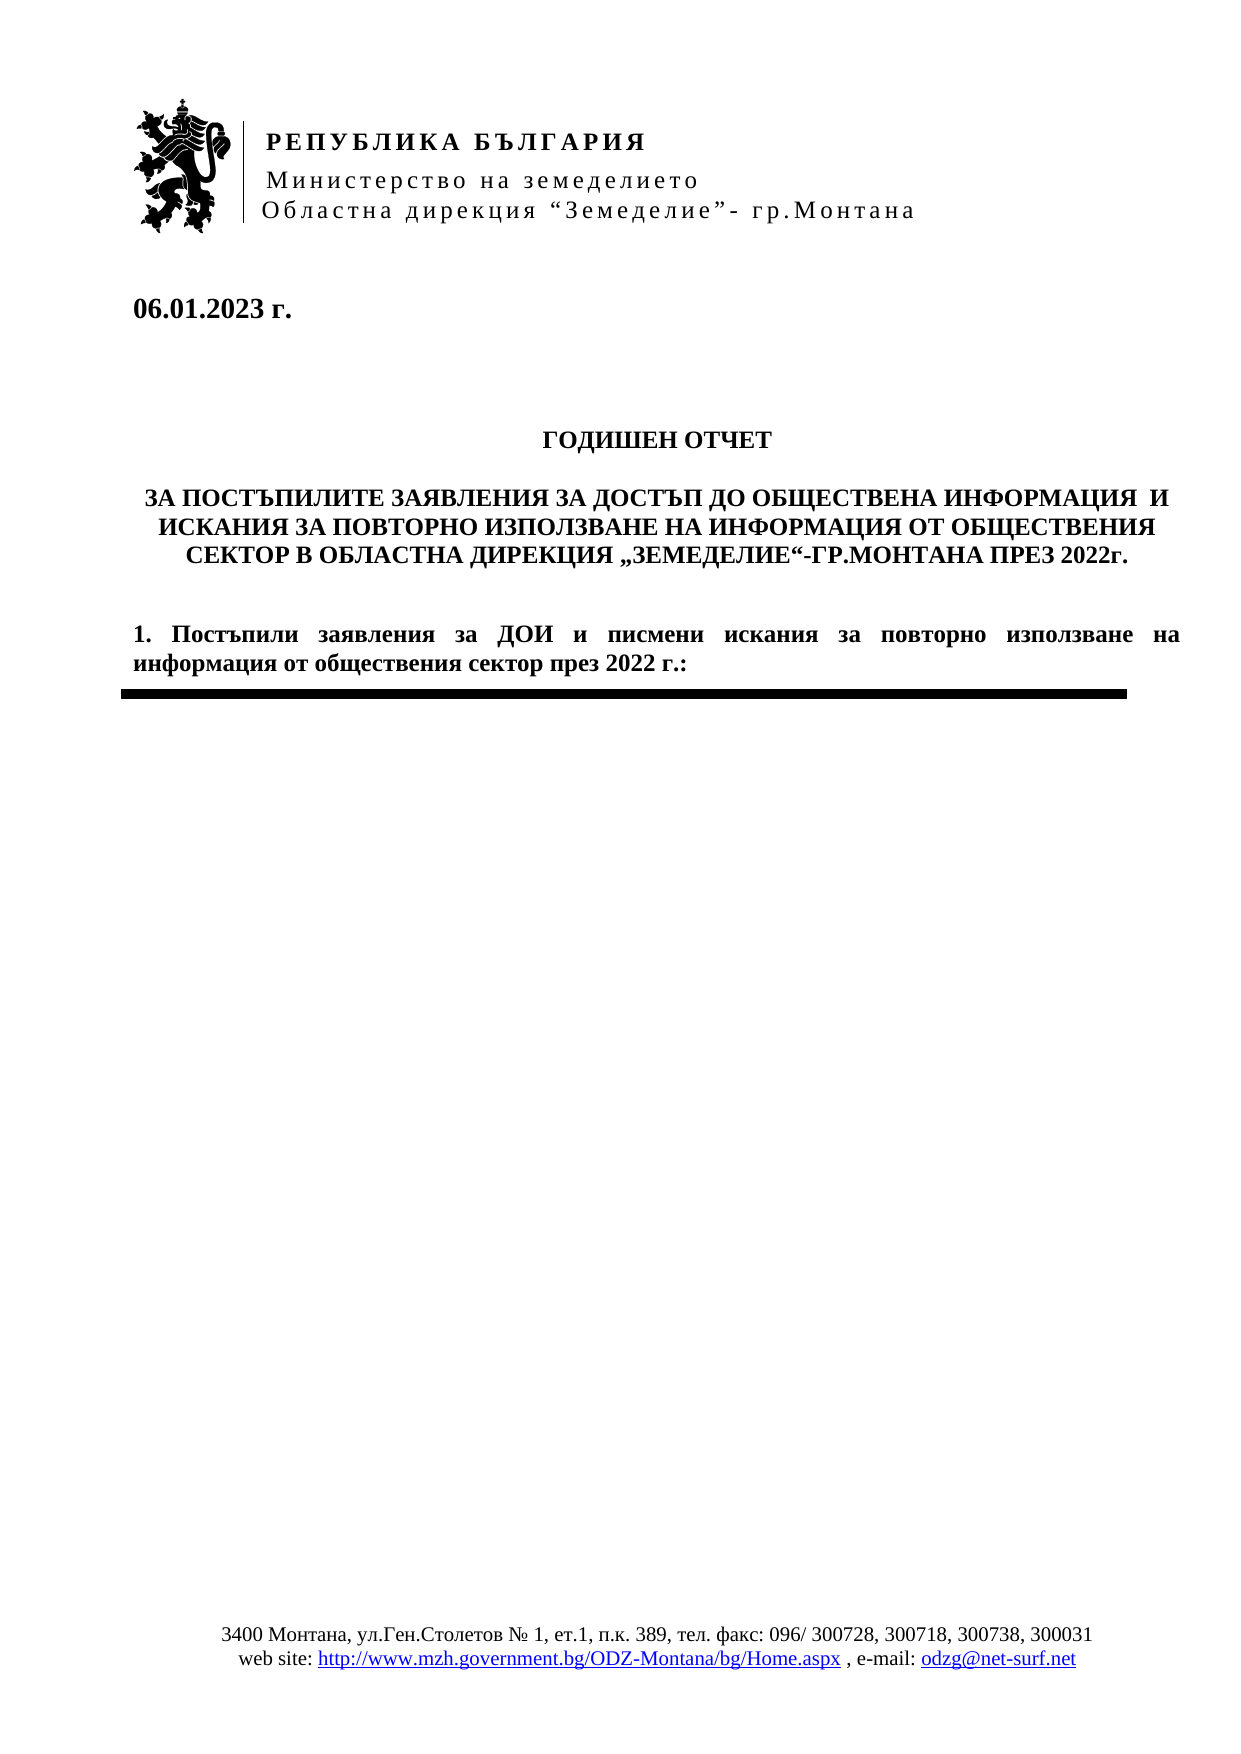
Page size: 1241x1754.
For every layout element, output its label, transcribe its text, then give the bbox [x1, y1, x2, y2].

text 1. Постъпили заявления за ДОИ и писмени искания за повторно използване на информация от обществения сектор през 2022 г.: [133, 619, 1181, 677]
text 06.01.2023 г. [133, 291, 1181, 325]
text ЗА ПОСТЪПИЛИТЕ ЗАЯВЛЕНИЯ ЗА ДОСТЪП ДО ОБЩЕСТВЕНА ИНФОРМАЦИЯ И ИСКАНИЯ ЗА ПОВТОРНО ИЗПОЛЗВАНЕ НА ИНФОРМАЦИЯ ОТ ОБЩЕСТВЕНИЯ СЕКТОР В ОБЛАСТНА ДИРЕКЦИЯ „ЗЕМЕДЕЛИЕ“-ГР.МОНТАНА ПРЕЗ 2022г. [133, 483, 1181, 569]
text ГОДИШЕН ОТЧЕТ [133, 426, 1181, 454]
